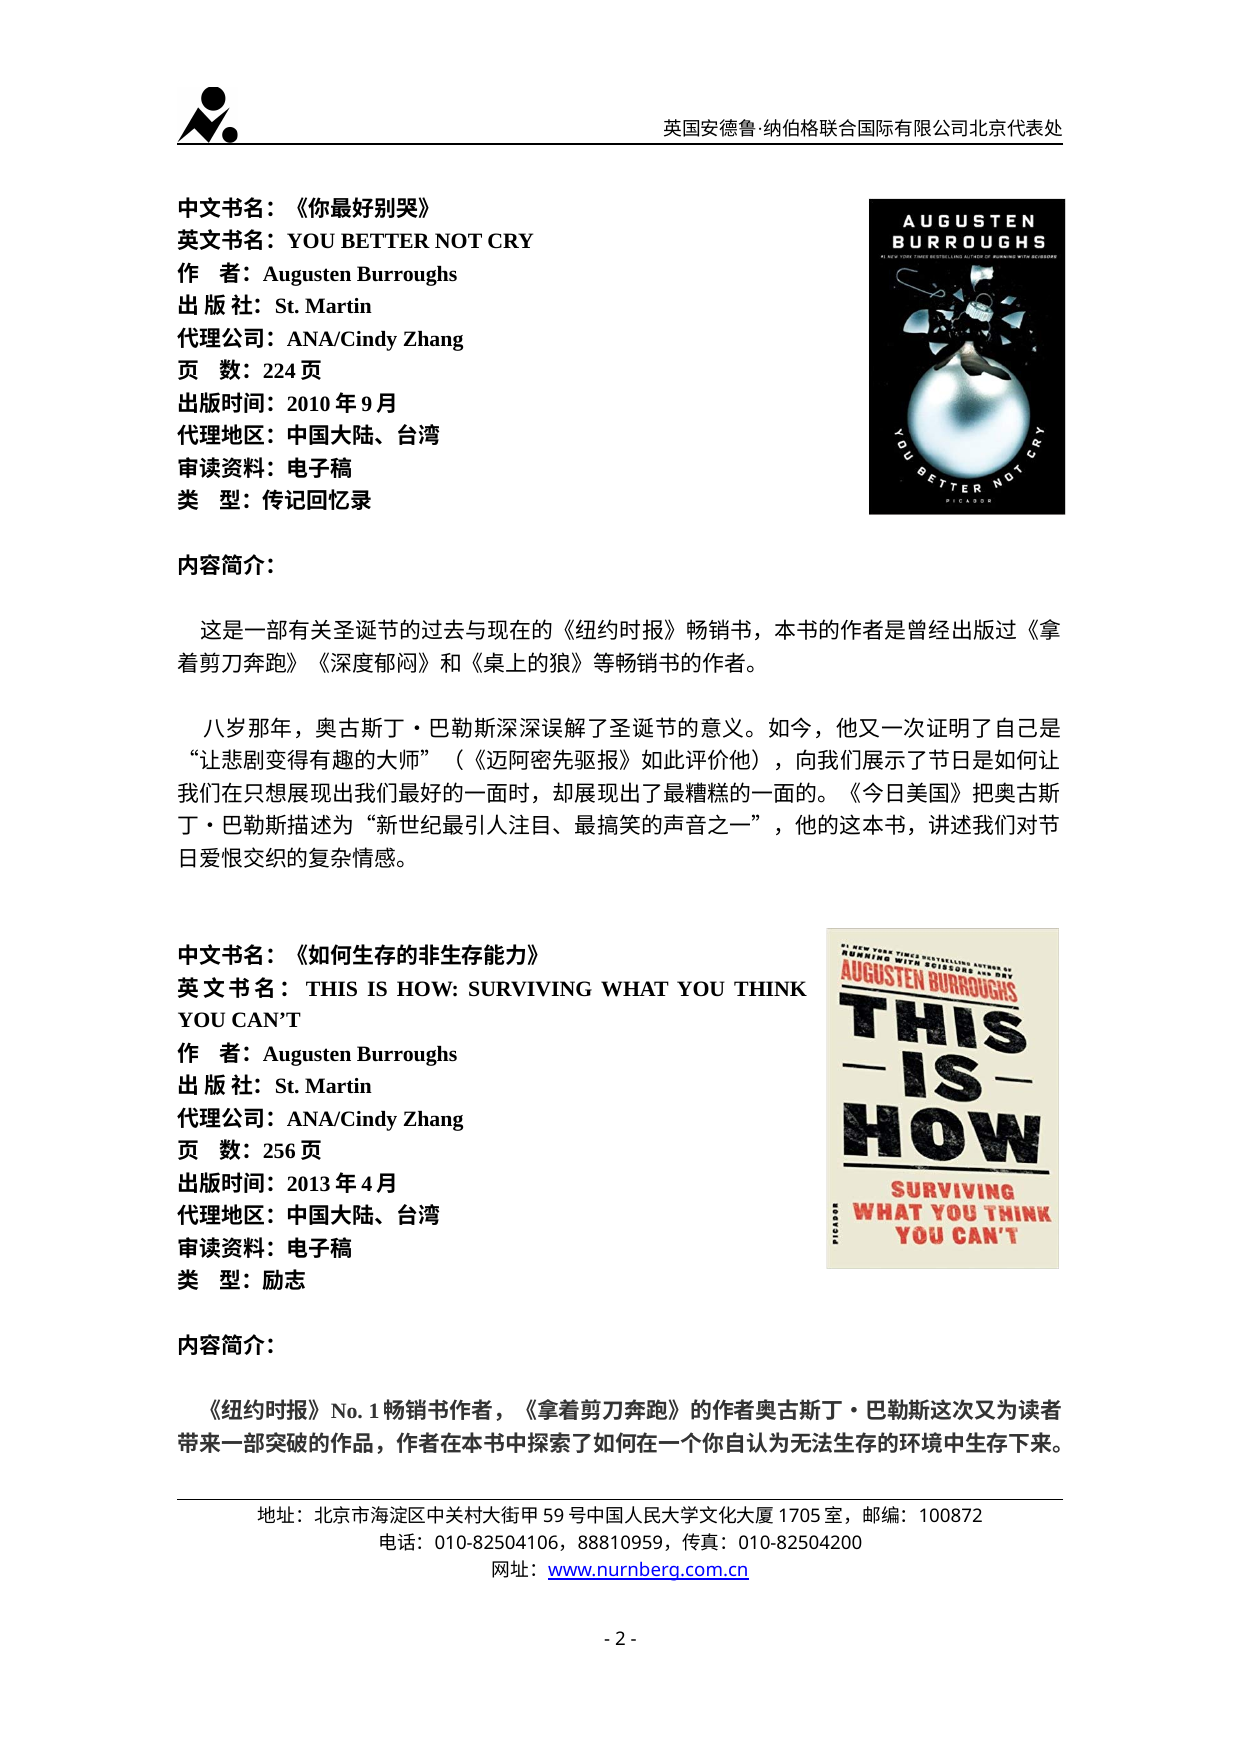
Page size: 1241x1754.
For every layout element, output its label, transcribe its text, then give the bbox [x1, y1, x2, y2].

text 八岁那年，奥古斯丁•巴勒斯深深误解了圣诞节的意义。如今，他又一次证明了自己是“让悲剧变得有趣的大师”（《迈阿密先驱报》如此评价他），向我们展示了节日是如何让我们在只想展现出我们最好的一面时，却展现出了最糟糕的一面的。《今日美国》把奥古斯丁•巴勒斯描述为“新世纪最引人注目、最搞笑的声音之一”，他的这本书，讲述我们对节日爱恨交织的复杂情感。 [177, 710, 1063, 873]
text 出版时间：2013年4月 [177, 1165, 826, 1198]
text 页 数：256页 [177, 1133, 826, 1165]
text 内容简介： [177, 1328, 1063, 1360]
picture [177, 87, 238, 143]
text 作 者：Augusten Burroughs [177, 1035, 826, 1068]
text 内容简介： [177, 548, 1063, 580]
text 作 者：Augusten Burroughs [177, 255, 868, 288]
text 中文书名：《你最好别哭》 [177, 190, 1063, 223]
picture [868, 198, 1066, 515]
text 审读资料：电子稿 [177, 1230, 826, 1263]
text 代理地区：中国大陆、台湾 [177, 1198, 826, 1230]
text 出 版 社：St. Martin [177, 1068, 826, 1100]
text 代理公司：ANA/Cindy Zhang [177, 320, 868, 353]
text 审读资料：电子稿 [177, 450, 868, 483]
text 这是一部有关圣诞节的过去与现在的《纽约时报》畅销书，本书的作者是曾经出版过《拿着剪刀奔跑》《深度郁闷》和《桌上的狼》等畅销书的作者。 [177, 613, 1063, 678]
text 类 型：传记回忆录 [177, 483, 868, 515]
text 中文书名：《如何生存的非生存能力》 [177, 938, 826, 970]
picture [826, 928, 1059, 1269]
text 英文书名：YOU BETTER NOT CRY [177, 223, 868, 255]
text 代理地区：中国大陆、台湾 [177, 418, 868, 450]
text 类 型：励志 [177, 1263, 1063, 1295]
text 出版时间：2010年9月 [177, 385, 868, 418]
text 《纽约时报》No. 1畅销书作者，《拿着剪刀奔跑》的作者奥古斯丁•巴勒斯这次又为读者带来一部突破的作品，作者在本书中探索了如何在一个你自认为无法生存的环境中生存下来。 [177, 1393, 1063, 1458]
text 代理公司：ANA/Cindy Zhang [177, 1100, 826, 1133]
text 页 数：224页 [177, 353, 868, 385]
text 英文书名：THIS IS HOW: SURVIVING WHAT YOU THINK YOU CAN’T [177, 970, 826, 1035]
text 出 版 社：St. Martin [177, 288, 868, 320]
